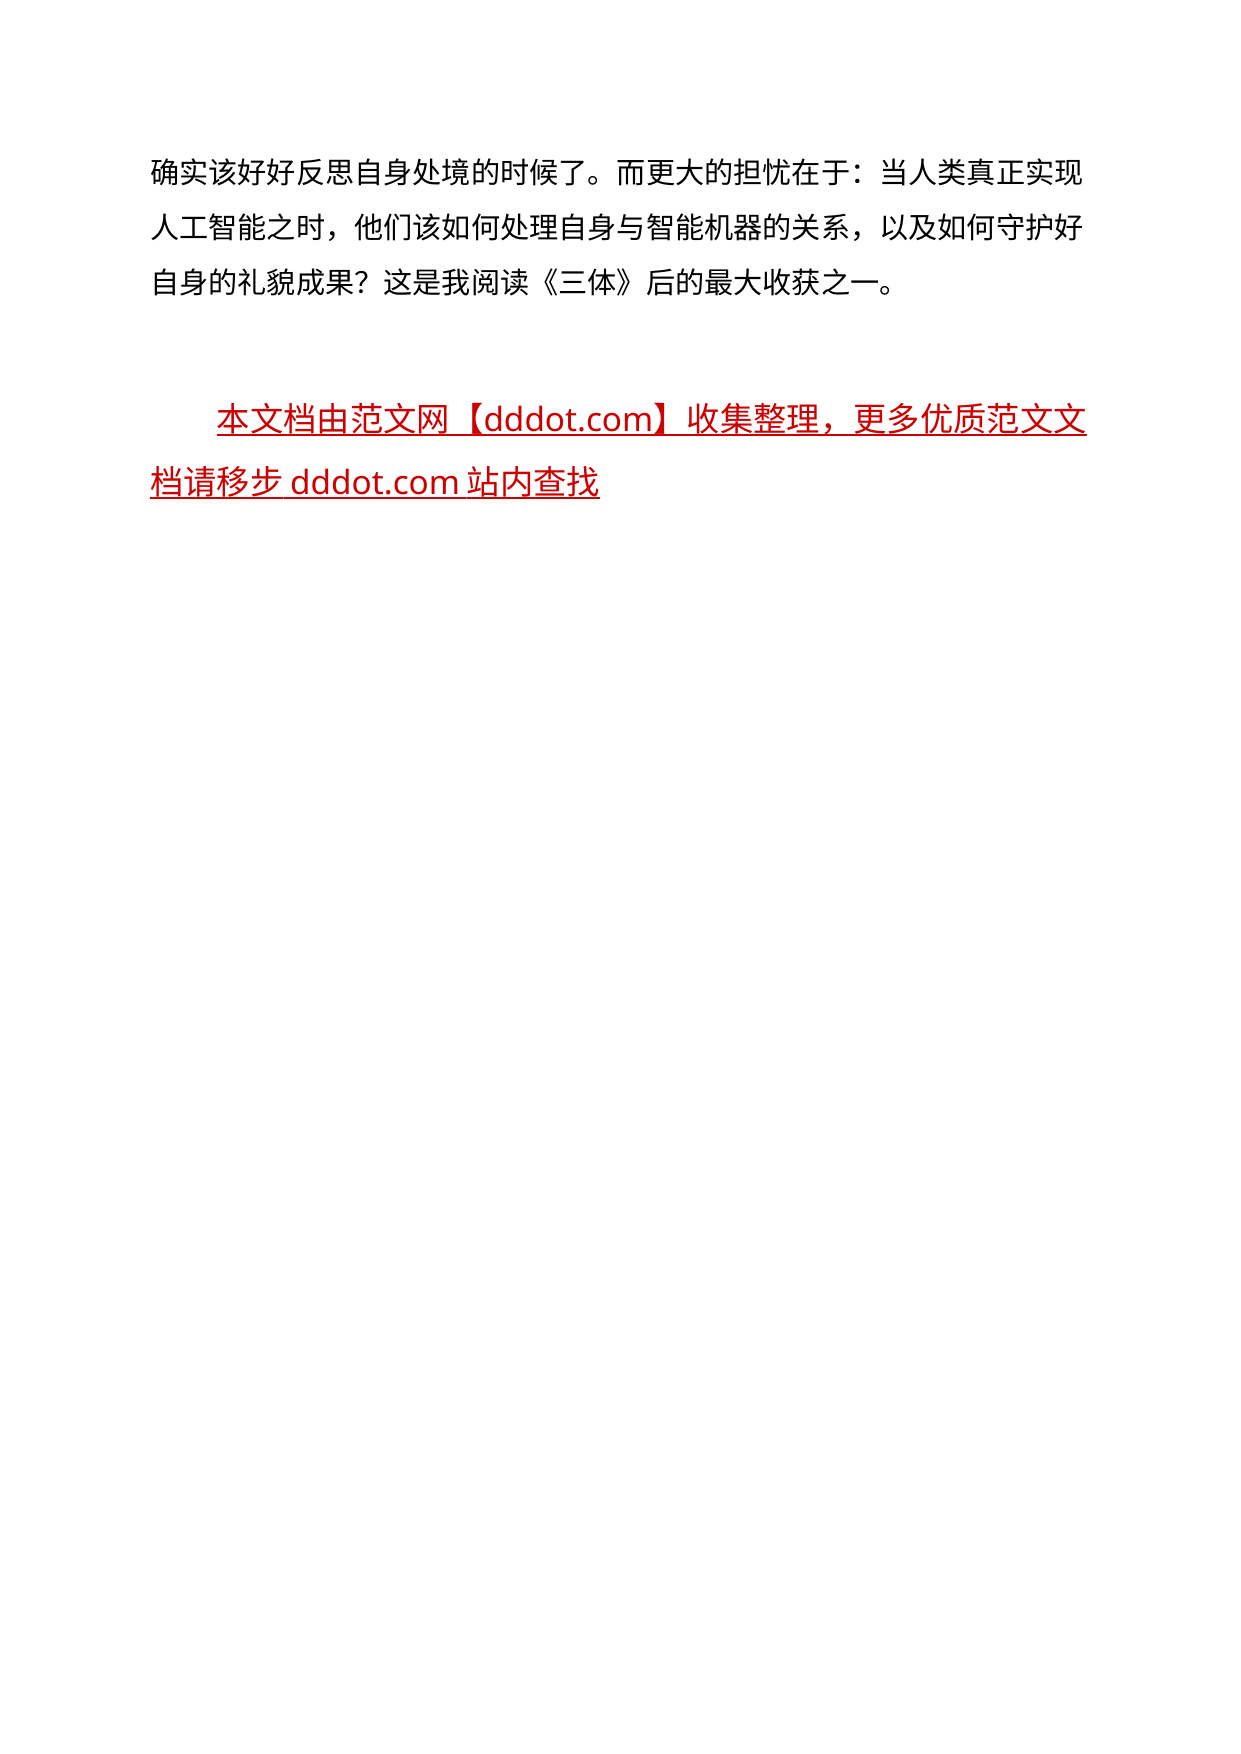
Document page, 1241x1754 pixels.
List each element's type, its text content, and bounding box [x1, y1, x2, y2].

text 本文档由范文网【dddot.com】收集整理，更多优质范文文档请移步dddot.com站内查找 [150, 393, 1090, 504]
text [150, 150, 1090, 302]
